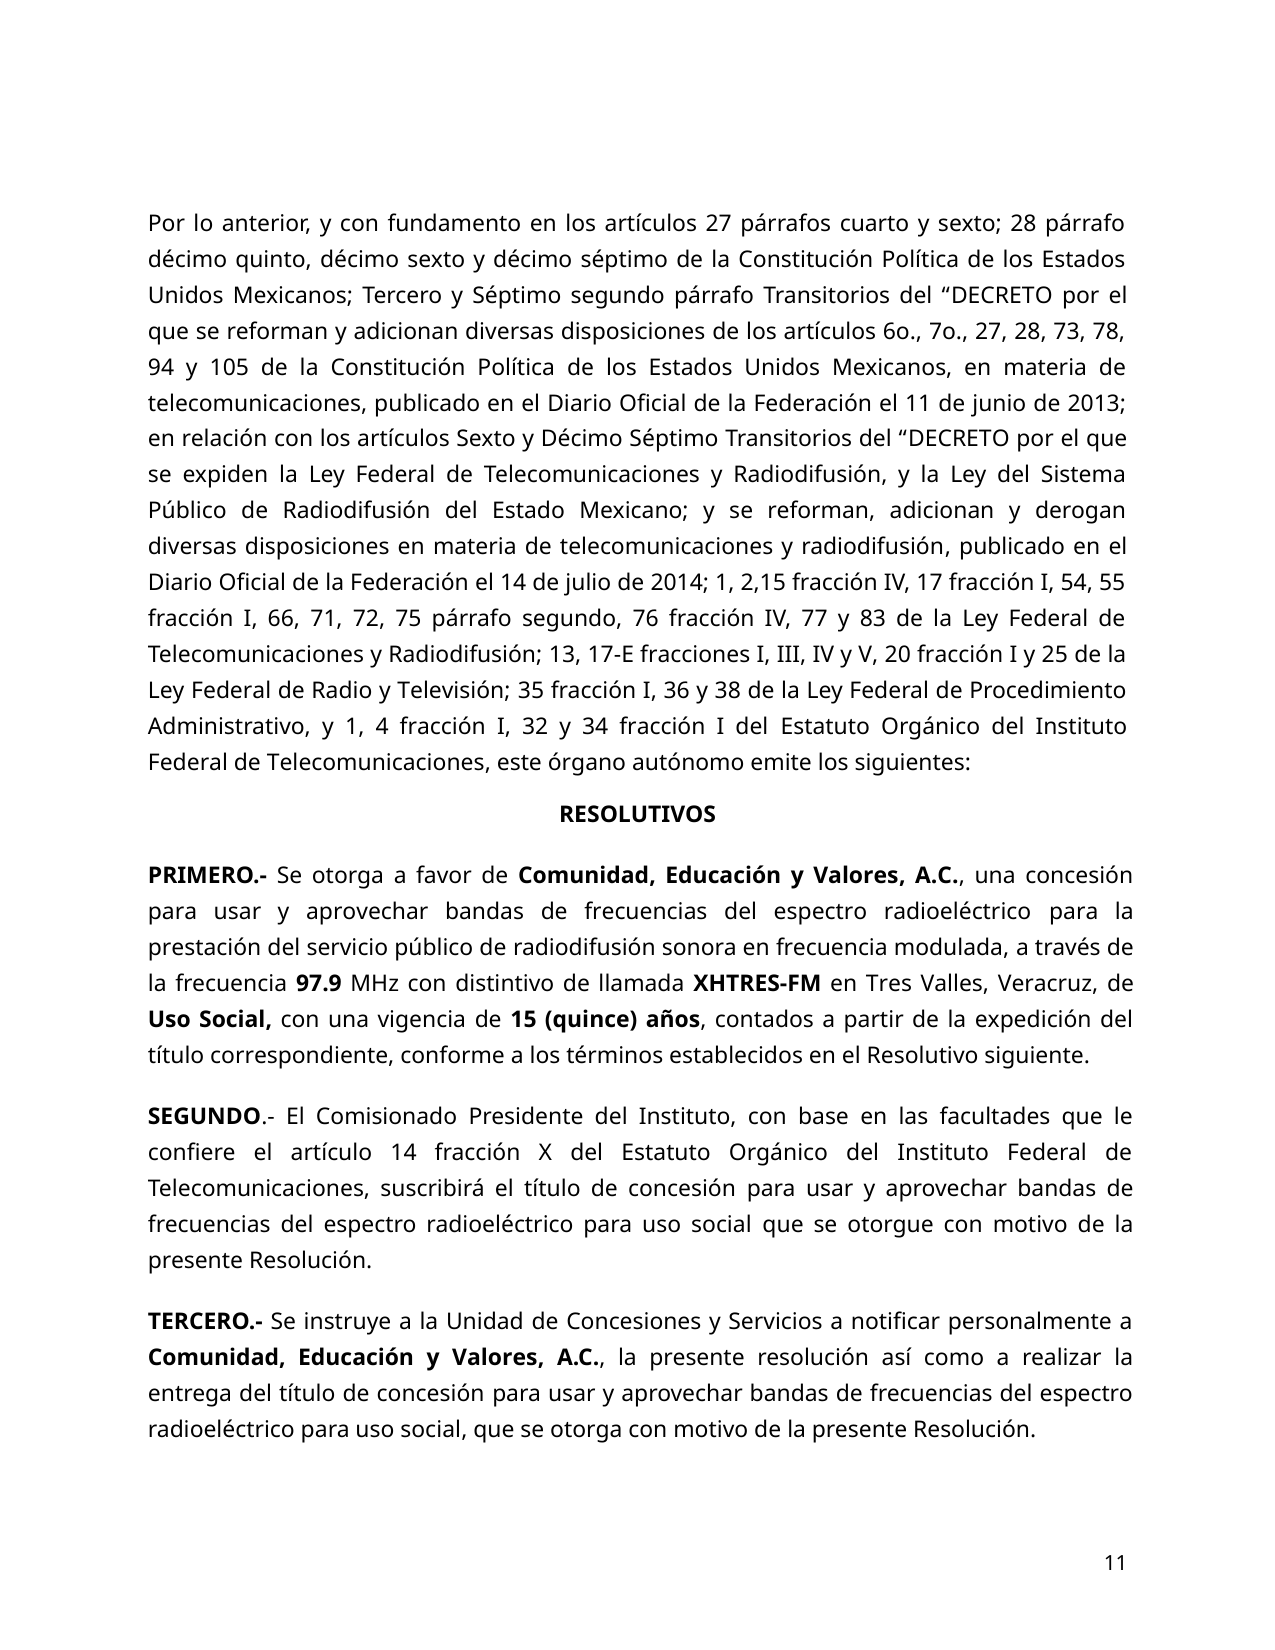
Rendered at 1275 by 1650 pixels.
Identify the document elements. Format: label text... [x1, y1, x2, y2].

text TERCERO.- Se instruye a la Unidad de Concesiones y Servicios a notificar personalmente a Comunidad, Educación y Valores, A.C., la presente resolución así como a realizar la entrega del título de concesión para usar y aprovechar bandas de frecuencias del espectro radioeléctrico para uso social, que se otorga con motivo de la presente Resolución. [148, 1305, 1134, 1444]
subtitle RESOLUTIVOS [148, 798, 1127, 830]
text Por lo anterior, y con fundamento en los artículos 27 párrafos cuarto y sexto; 28 párrafo décimo quinto, décimo sexto y décimo séptimo de la Constitución Política de los Estados Unidos Mexicanos; Tercero y Séptimo segundo párrafo Transitorios del “DECRETO por el que se reforman y adicionan diversas disposiciones de los artículos 6o., 7o., 27, 28, 73, 78, 94 y 105 de la Constitución Política de los Estados Unidos Mexicanos, en materia de telecomunicaciones, publicado en el Diario Oficial de la Federación el 11 de junio de 2013; en relación con los artículos Sexto y Décimo Séptimo Transitorios del “DECRETO por el que se expiden la Ley Federal de Telecomunicaciones y Radiodifusión, y la Ley del Sistema Público de Radiodifusión del Estado Mexicano; y se reforman, adicionan y derogan diversas disposiciones en materia de telecomunicaciones y radiodifusión, publicado en el Diario Oficial de la Federación el 14 de julio de 2014; 1, 2,15 fracción IV, 17 fracción I, 54, 55 fracción I, 66, 71, 72, 75 párrafo segundo, 76 fracción IV, 77 y 83 de la Ley Federal de Telecomunicaciones y Radiodifusión; 13, 17-E fracciones I, III, IV y V, 20 fracción I y 25 de la Ley Federal de Radio y Televisión; 35 fracción I, 36 y 38 de la Ley Federal de Procedimiento Administrativo, y 1, 4 fracción I, 32 y 34 fracción I del Estatuto Orgánico del Instituto Federal de Telecomunicaciones, este órgano autónomo emite los siguientes: [148, 207, 1127, 777]
text PRIMERO.- Se otorga a favor de Comunidad, Educación y Valores, A.C., una concesión para usar y aprovechar bandas de frecuencias del espectro radioeléctrico para la prestación del servicio público de radiodifusión sonora en frecuencia modulada, a través de la frecuencia 97.9 MHz con distintivo de llamada XHTRES-FM en Tres Valles, Veracruz, de Uso Social, con una vigencia de 15 (quince) años, contados a partir de la expedición del título correspondiente, conforme a los términos establecidos en el Resolutivo siguiente. [148, 859, 1134, 1070]
text SEGUNDO.- El Comisionado Presidente del Instituto, con base en las facultades que le confiere el artículo 14 fracción X del Estatuto Orgánico del Instituto Federal de Telecomunicaciones, suscribirá el título de concesión para usar y aprovechar bandas de frecuencias del espectro radioeléctrico para uso social que se otorgue con motivo de la presente Resolución. [148, 1100, 1134, 1275]
